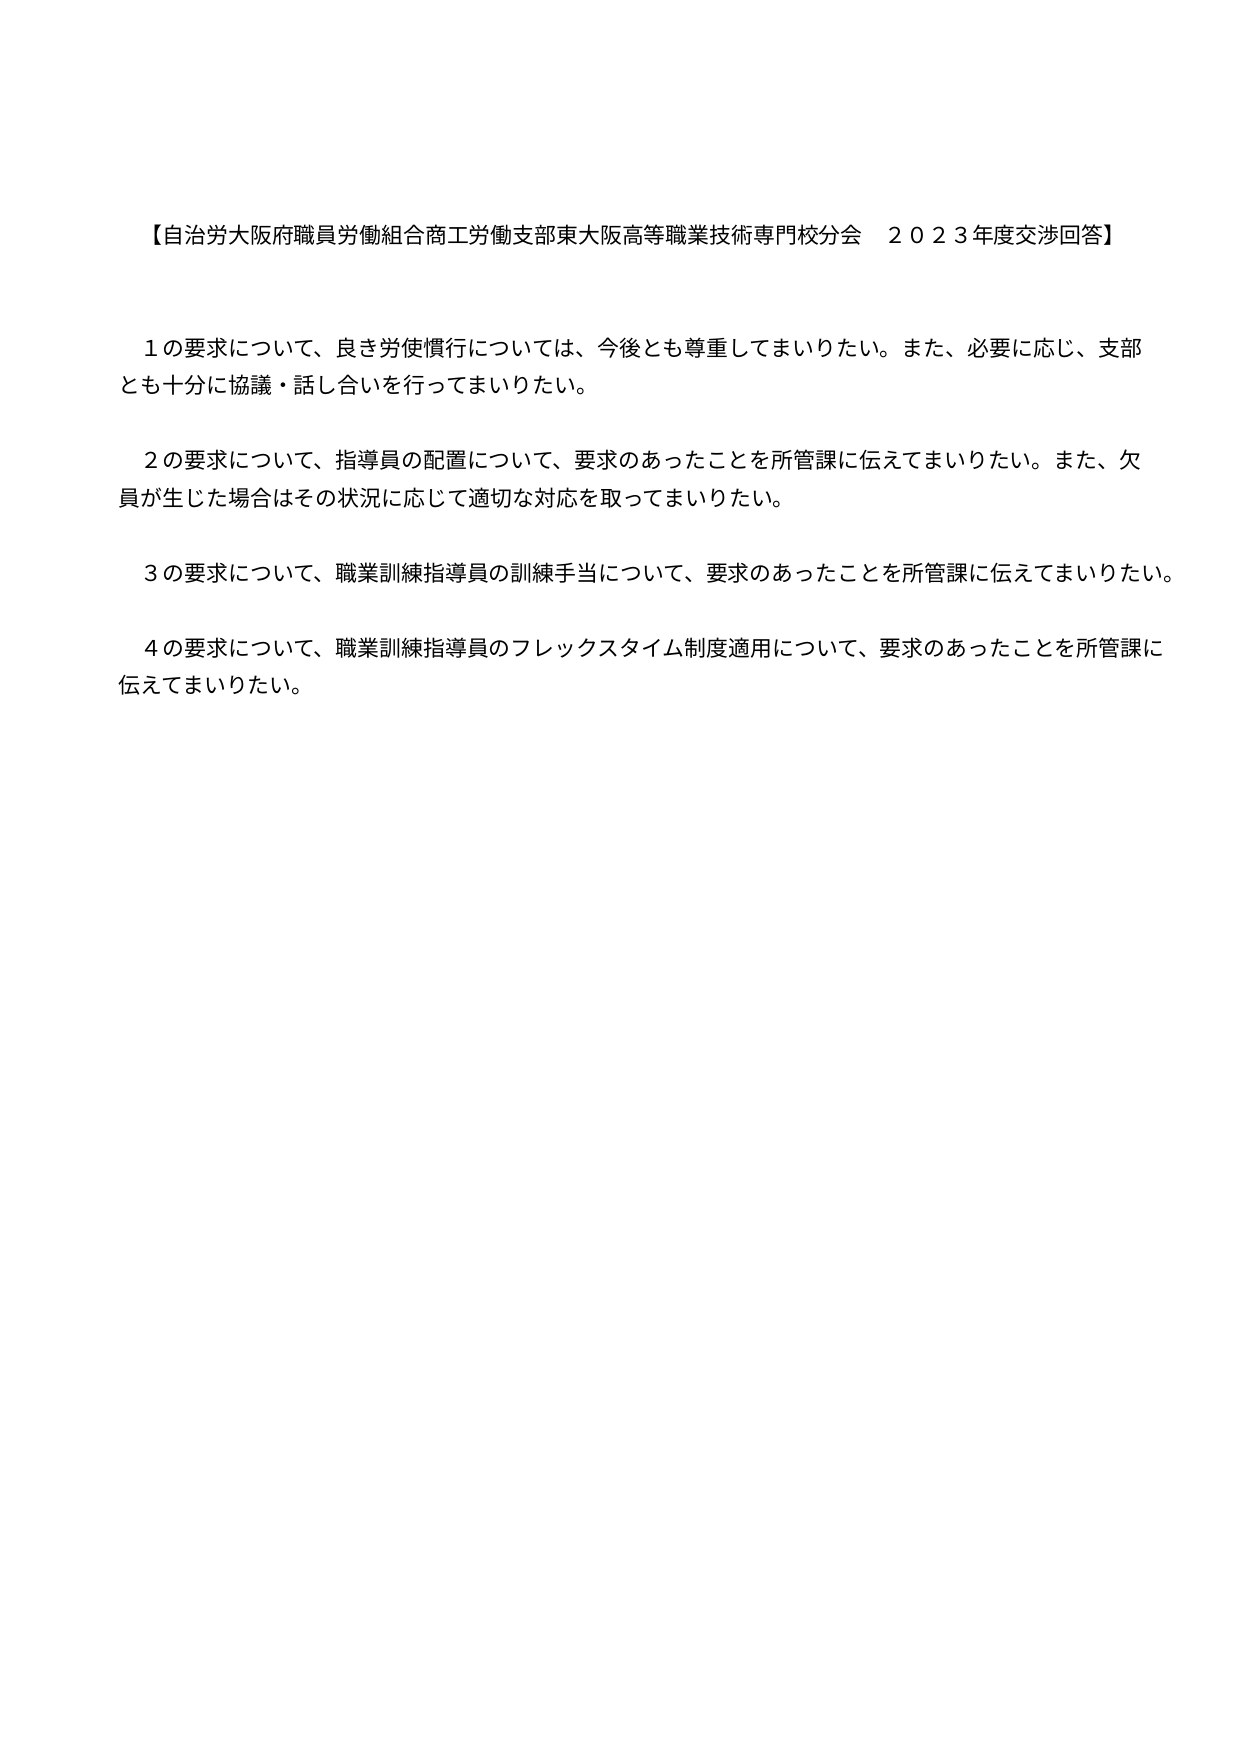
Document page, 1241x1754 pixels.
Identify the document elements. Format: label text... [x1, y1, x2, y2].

text 【自治労大阪府職員労働組合商工労働支部東大阪高等職業技術専門校分会 ２０２３年度交渉回答】 [75, 216, 1165, 253]
text １の要求について、良き労使慣行については、今後とも尊重してまいりたい。また、必要に応じ、支部 [75, 328, 1165, 366]
text 伝えてまいりたい。 [75, 666, 1165, 703]
text ４の要求について、職業訓練指導員のフレックスタイム制度適用について、要求のあったことを所管課に [75, 628, 1165, 666]
text ２の要求について、指導員の配置について、要求のあったことを所管課に伝えてまいりたい。また、欠 [75, 441, 1165, 478]
text とも十分に協議・話し合いを行ってまいりたい。 [75, 366, 1165, 403]
text ３の要求について、職業訓練指導員の訓練手当について、要求のあったことを所管課に伝えてまいりたい。 [75, 553, 1165, 591]
text 員が生じた場合はその状況に応じて適切な対応を取ってまいりたい。 [75, 478, 1165, 516]
